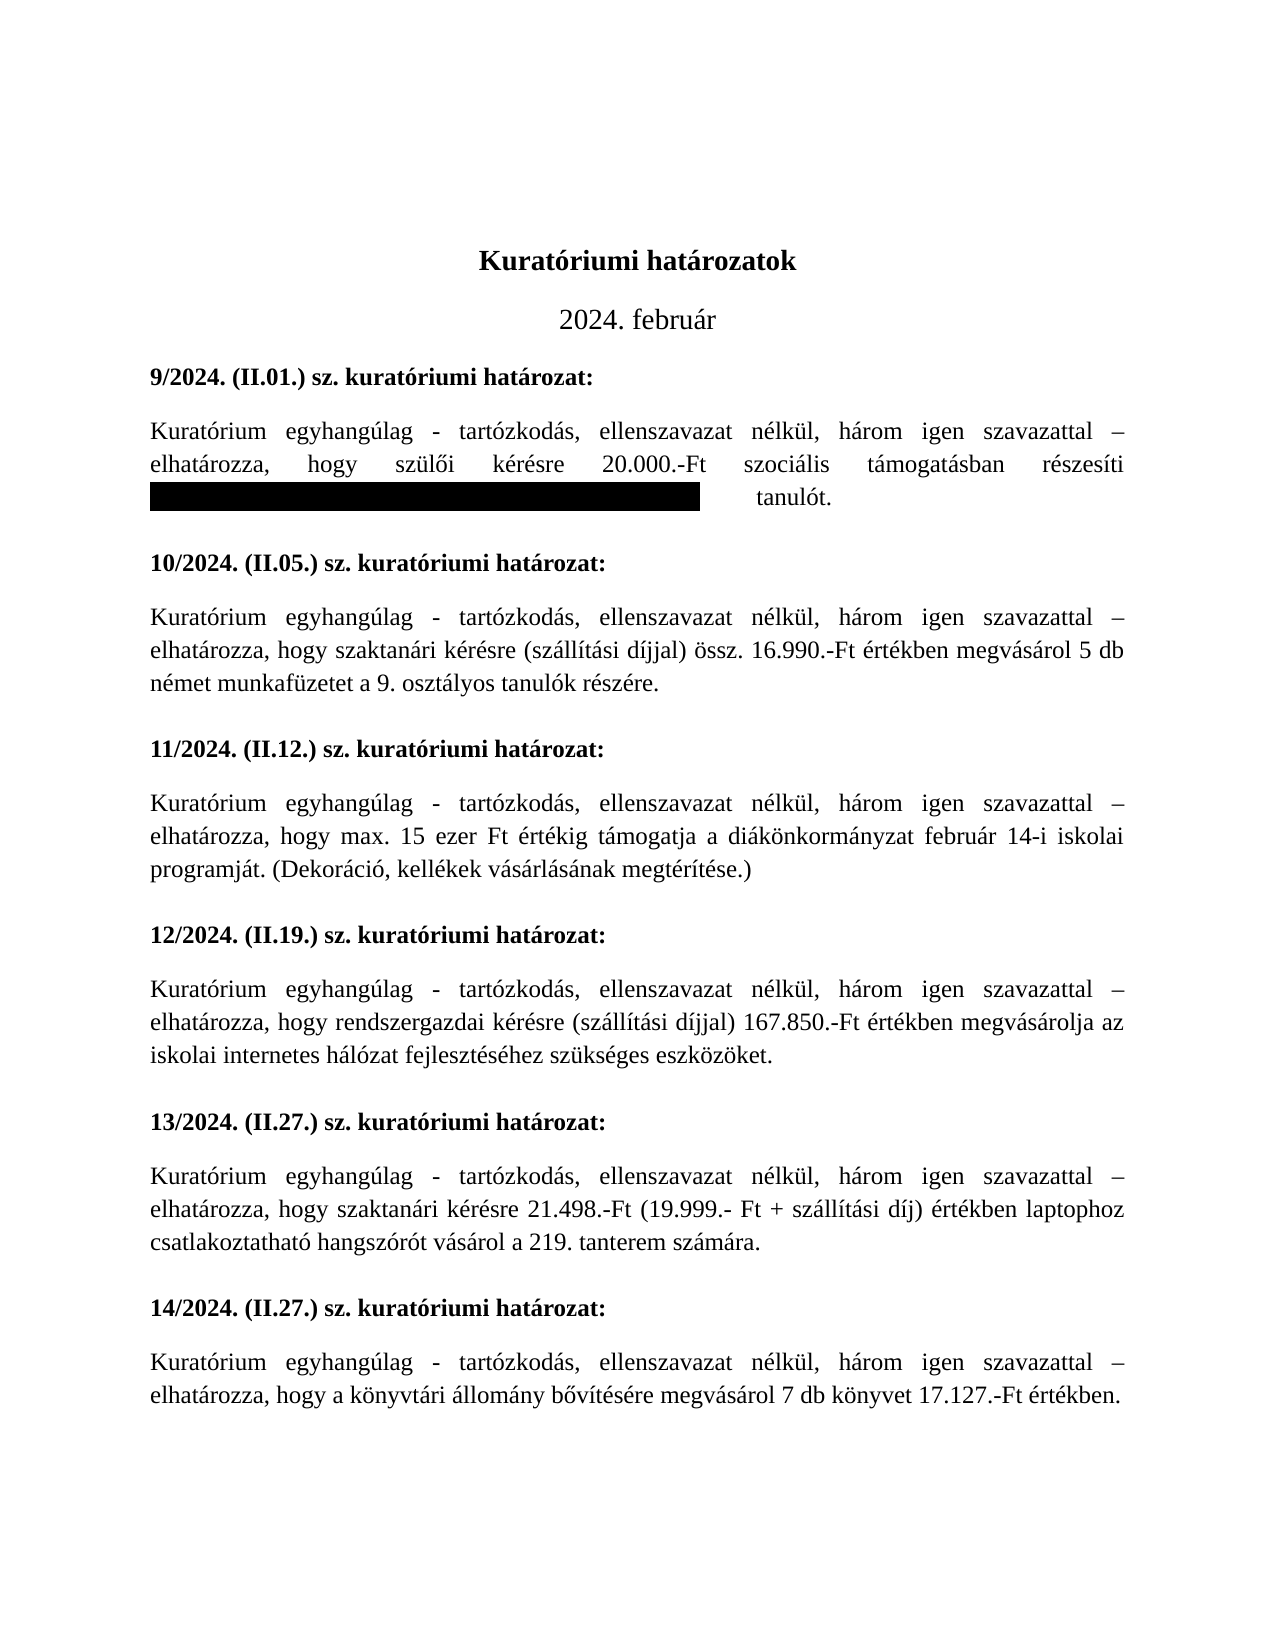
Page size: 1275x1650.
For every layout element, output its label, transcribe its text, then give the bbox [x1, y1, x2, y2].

text 10/2024. (II.05.) sz. kuratóriumi határozat: [150, 548, 1125, 577]
text Kuratórium egyhangúlag - tartózkodás, ellenszavazat nélkül, három igen szavazattal – elhatározza, hogy max. 15 ezer Ft értékig támogatja a diákönkormányzat február 14-i iskolai programját. (Dekoráció, kellékek vásárlásának megtérítése.) [150, 788, 1125, 883]
text 12/2024. (II.19.) sz. kuratóriumi határozat: [150, 921, 1125, 949]
text 9/2024. (II.01.) sz. kuratóriumi határozat: [150, 362, 1125, 391]
text 2024. február [150, 302, 1125, 336]
text Kuratórium egyhangúlag - tartózkodás, ellenszavazat nélkül, három igen szavazattal – elhatározza, hogy szülői kérésre 20.000.-Ft szociális támogatásban részesíti ........................................................................................ tanulót. [150, 416, 1125, 511]
text 14/2024. (II.27.) sz. kuratóriumi határozat: [150, 1293, 1125, 1322]
text Kuratóriumi határozatok [150, 243, 1125, 277]
text 11/2024. (II.12.) sz. kuratóriumi határozat: [150, 734, 1125, 763]
text Kuratórium egyhangúlag - tartózkodás, ellenszavazat nélkül, három igen szavazattal – elhatározza, hogy rendszergazdai kérésre (szállítási díjjal) 167.850.-Ft értékben megvásárolja az iskolai internetes hálózat fejlesztéséhez szükséges eszközöket. [150, 974, 1125, 1069]
text Kuratórium egyhangúlag - tartózkodás, ellenszavazat nélkül, három igen szavazattal – elhatározza, hogy szaktanári kérésre 21.498.-Ft (19.999.- Ft + szállítási díj) értékben laptophoz csatlakoztatható hangszórót vásárol a 219. tanterem számára. [150, 1161, 1125, 1256]
text Kuratórium egyhangúlag - tartózkodás, ellenszavazat nélkül, három igen szavazattal – elhatározza, hogy szaktanári kérésre (szállítási díjjal) össz. 16.990.-Ft értékben megvásárol 5 db német munkafüzetet a 9. osztályos tanulók részére. [150, 602, 1125, 697]
text 13/2024. (II.27.) sz. kuratóriumi határozat: [150, 1107, 1125, 1136]
text Kuratórium egyhangúlag - tartózkodás, ellenszavazat nélkül, három igen szavazattal – elhatározza, hogy a könyvtári állomány bővítésére megvásárol 7 db könyvet 17.127.-Ft értékben. [150, 1347, 1125, 1409]
